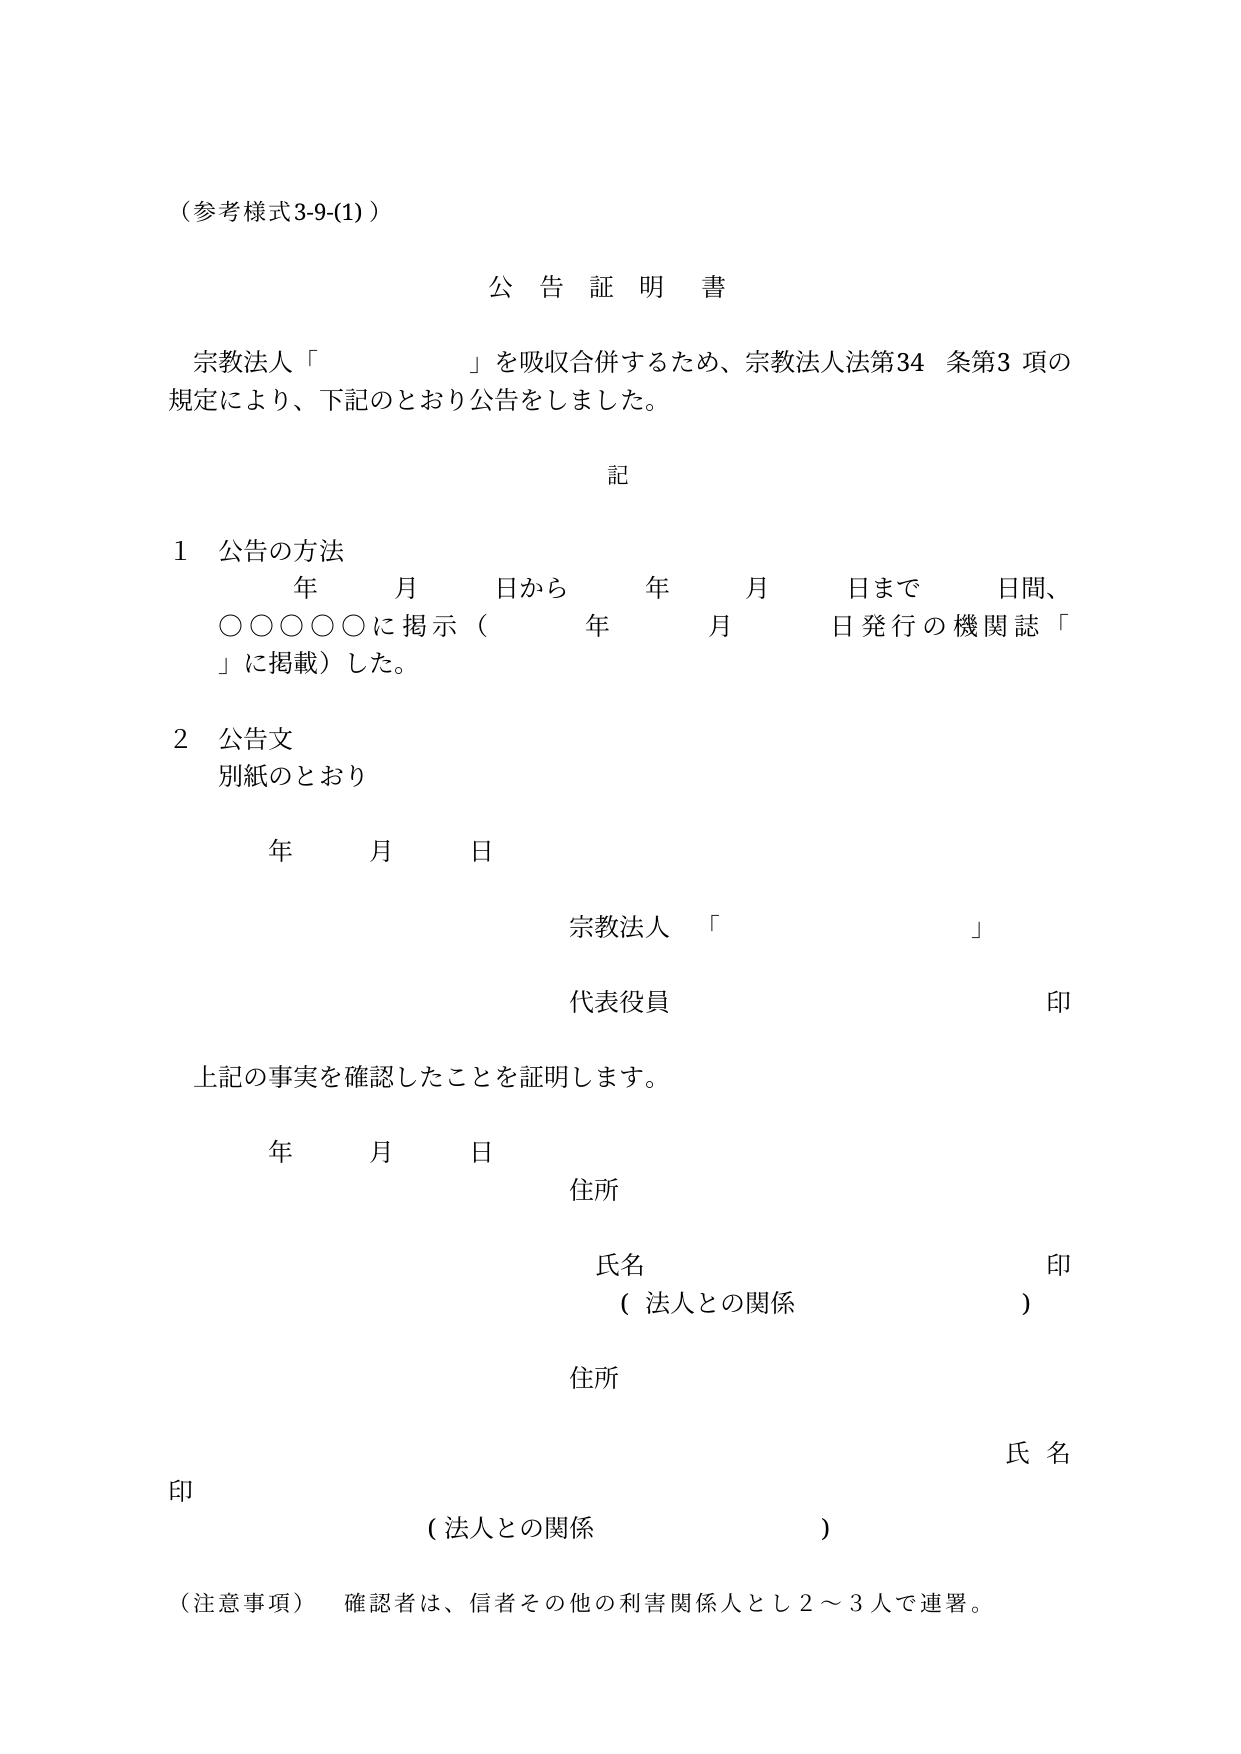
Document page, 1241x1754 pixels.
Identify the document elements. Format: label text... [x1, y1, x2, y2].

text ２ 公告文 [168, 718, 1072, 756]
text （注意事項） 確認者は、信者その他の利害関係人とし２～３人で連署。 [168, 1583, 1072, 1621]
text 別紙のとおり [168, 756, 1072, 794]
text (法人との関係 ) [168, 1282, 1072, 1320]
text 氏名 印 [168, 1245, 1072, 1282]
text 住所 [168, 1358, 1072, 1395]
text (法人との関係 ) [168, 1508, 1072, 1546]
text 公告証明書 [168, 267, 1072, 305]
text 宗教法人「 」を吸収合併するため、宗教法人法第34条第3項の規定により、下記のとおり公告をしました。 [168, 342, 1072, 418]
text 住所 [168, 1170, 1072, 1207]
text 氏名 印 [168, 1433, 1072, 1508]
text 年 月 日から 年 月 日まで 日間、 ○○○○○に掲示（ 年 月 日発行の機関誌「 」に掲載）した。 [168, 568, 1072, 681]
text （参考様式3-9-(1)） [168, 192, 1072, 229]
text 代表役員 印 [168, 982, 1072, 1019]
text １ 公告の方法 [168, 530, 1072, 568]
text 上記の事実を確認したことを証明します。 [168, 1057, 1072, 1094]
subtitle 記 [168, 455, 1072, 493]
text 年 月 日 [168, 831, 1072, 869]
text 宗教法人 「 」 [168, 906, 1072, 944]
text 年 月 日 [168, 1132, 1072, 1170]
